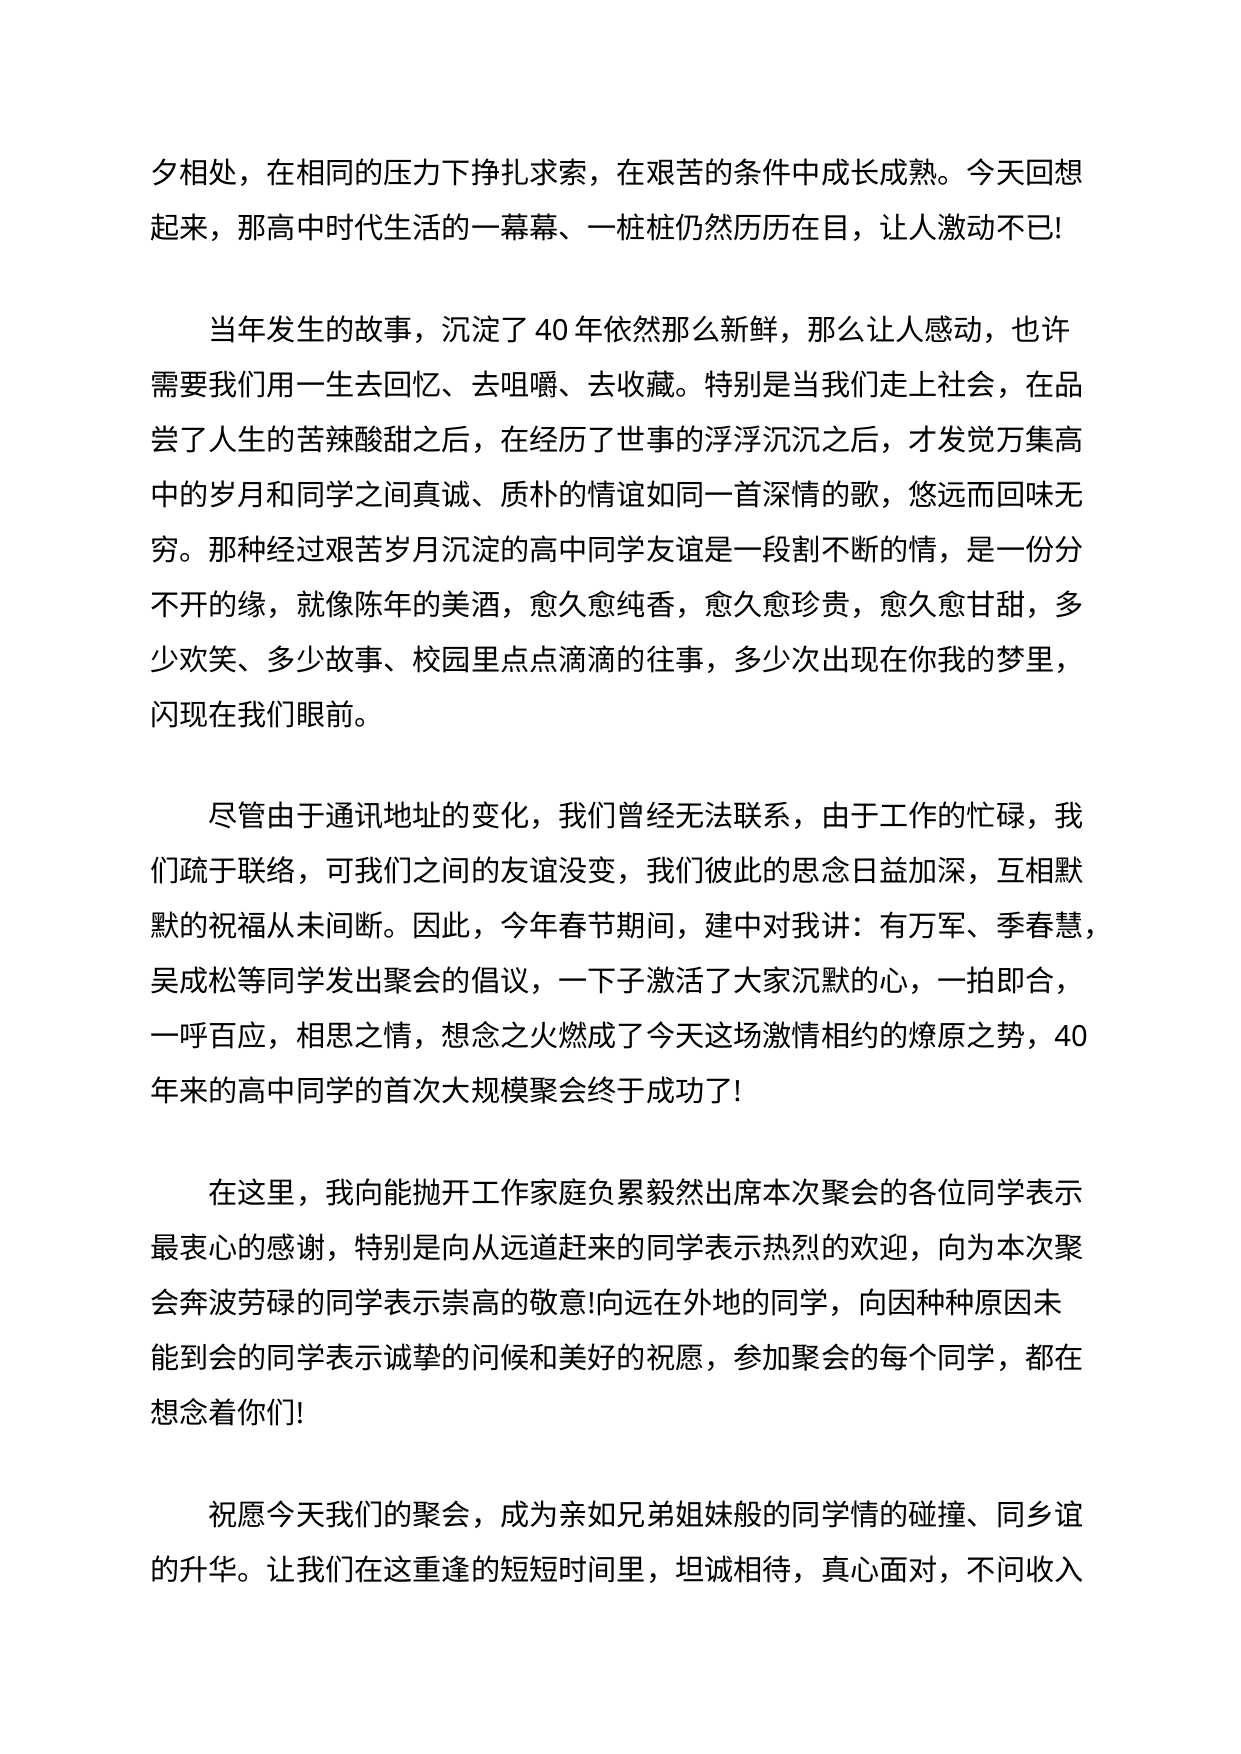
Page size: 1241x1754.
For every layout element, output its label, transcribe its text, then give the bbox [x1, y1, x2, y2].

text 在这里，我向能抛开工作家庭负累毅然出席本次聚会的各位同学表示最衷心的感谢，特别是向从远道赶来的同学表示热烈的欢迎，向为本次聚会奔波劳碌的同学表示崇高的敬意!向远在外地的同学，向因种种原因未能到会的同学表示诚挚的问候和美好的祝愿，参加聚会的每个同学，都在想念着你们! [150, 1169, 1090, 1432]
text 当年发生的故事，沉淀了40年依然那么新鲜，那么让人感动，也许需要我们用一生去回忆、去咀嚼、去收藏。特别是当我们走上社会，在品尝了人生的苦辣酸甜之后，在经历了世事的浮浮沉沉之后，才发觉万集高中的岁月和同学之间真诚、质朴的情谊如同一首深情的歌，悠远而回味无穷。那种经过艰苦岁月沉淀的高中同学友谊是一段割不断的情，是一份分不开的缘，就像陈年的美酒，愈久愈纯香，愈久愈珍贵，愈久愈甘甜，多少欢笑、多少故事、校园里点点滴滴的往事，多少次出现在你我的梦里，闪现在我们眼前。 [150, 307, 1090, 733]
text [150, 1491, 1090, 1588]
text 尽管由于通讯地址的变化，我们曾经无法联系，由于工作的忙碌，我们疏于联络，可我们之间的友谊没变，我们彼此的思念日益加深，互相默默的祝福从未间断。因此，今年春节期间，建中对我讲：有万军、季春慧，吴成松等同学发出聚会的倡议，一下子激活了大家沉默的心，一拍即合，一呼百应，相思之情，想念之火燃成了今天这场激情相约的燎原之势，40年来的高中同学的首次大规模聚会终于成功了! [150, 793, 1090, 1110]
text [150, 150, 1090, 247]
